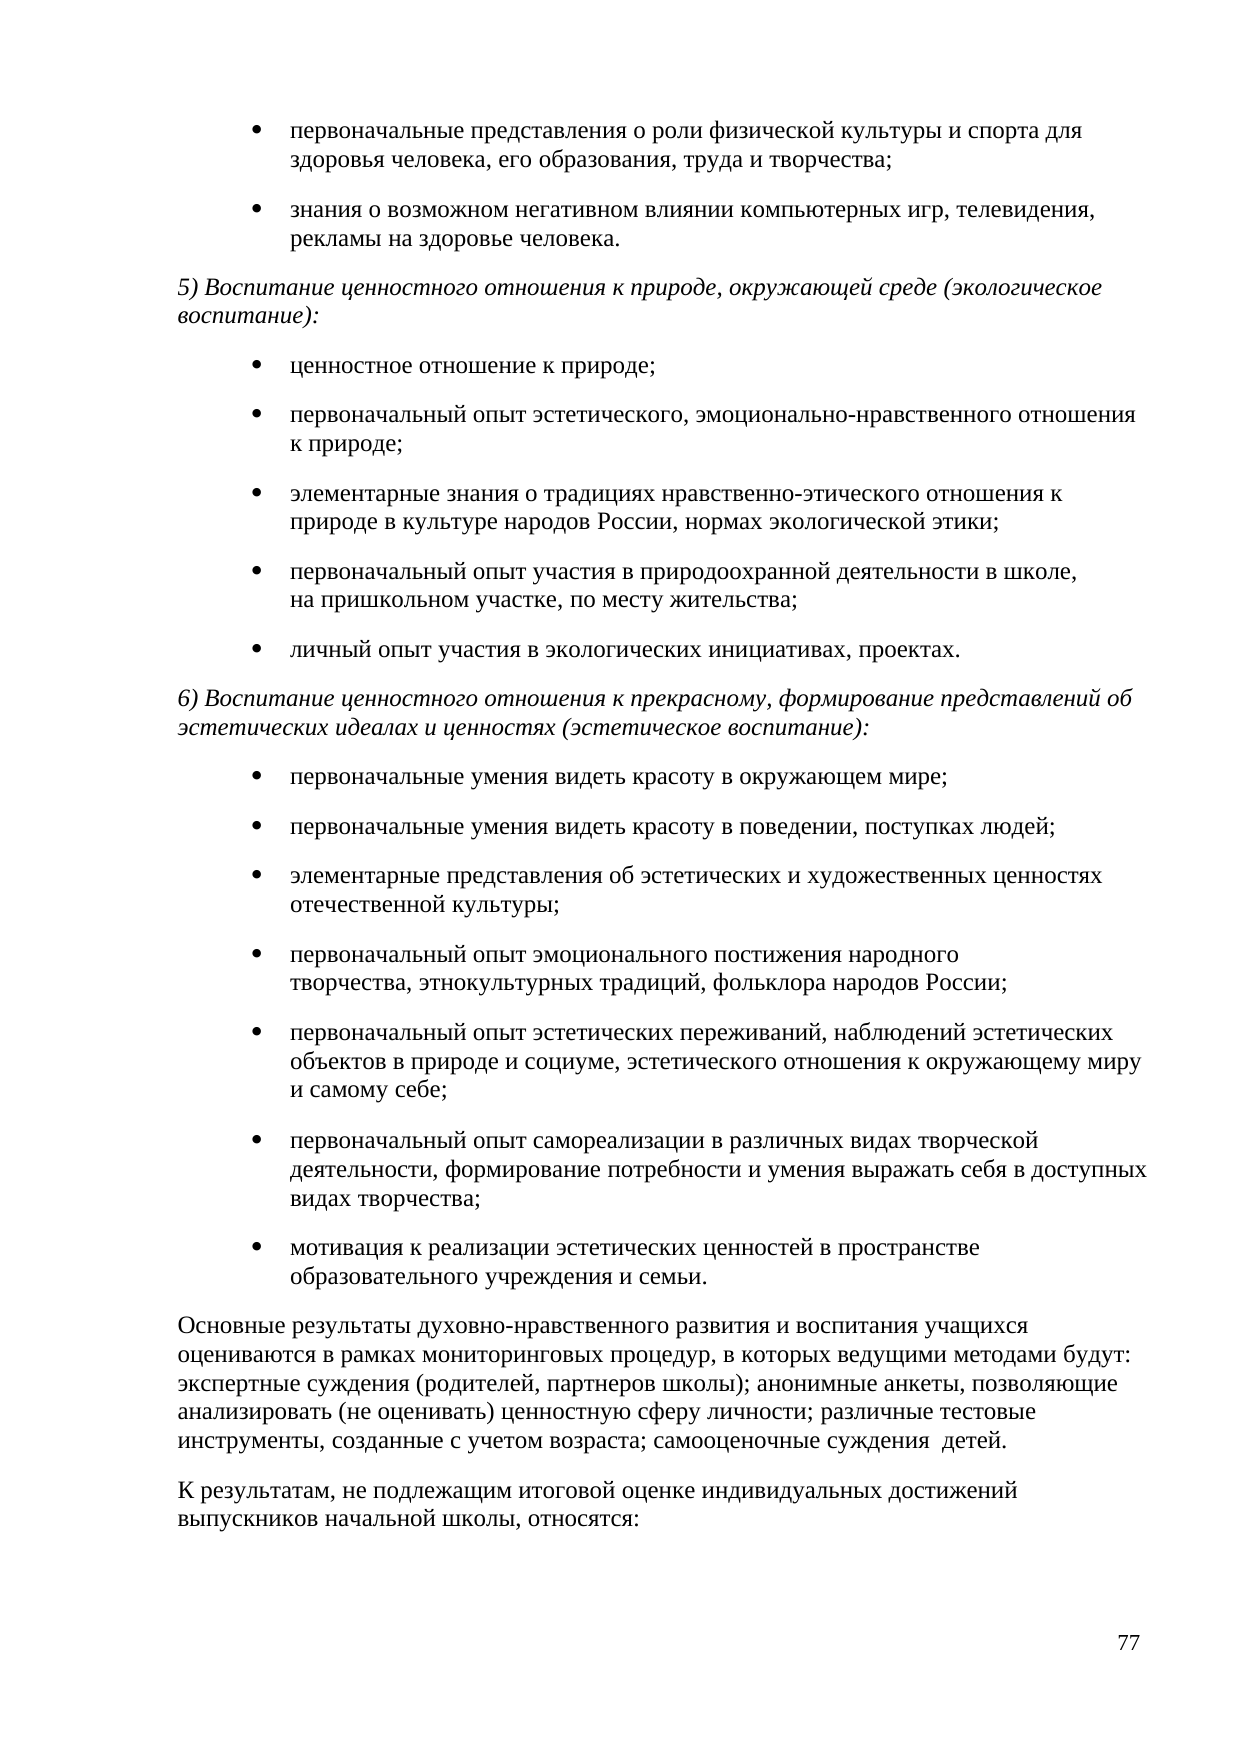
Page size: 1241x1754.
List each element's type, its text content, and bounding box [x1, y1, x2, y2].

text Основные результаты духовно-нравственного развития и воспитания учащихся оцениваются в рамках мониторинговых процедур, в которых ведущими методами будут: экспертные суждения (родителей, партнеров школы); анонимные анкеты, позволяющие анализировать (не оценивать) ценностную сферу личности; различные тестовые инструменты, созданные с учетом возраста; самооценочные суждения детей. [177, 1310, 1137, 1454]
list мотивация к реализации эстетических ценностей в пространстве образовательного учреждения и семьи. [252, 1232, 980, 1290]
list элементарные представления об эстетических и художественных ценностях отечественной культуры; [252, 861, 1103, 918]
list первоначальный опыт эмоционального постижения народного творчества, этнокультурных традиций, фольклора народов России; [252, 939, 1088, 996]
text деятельности, формирование потребности и умения выражать себя в доступных видах творчества; [290, 1154, 1190, 1212]
list элементарные знания о традициях нравственно-этического отношения к природе в культуре народов России, нормах экологической этики; [252, 478, 1063, 535]
list первоначальные представления о роли физической культуры и спорта для здоровья человека, его образования, труда и творчества; [252, 115, 1083, 173]
list первоначальный опыт эстетических переживаний, наблюдений эстетических объектов в природе и социуме, эстетического отношения к окружающему миру и самому себе; [252, 1017, 1142, 1103]
list Воспитание ценностного отношения к прекрасному, формирование представлений об эстетических идеалах и ценностях (эстетическое воспитание): [177, 683, 1133, 741]
list первоначальный опыт самореализации в различных видах творческой [252, 1124, 1190, 1154]
list первоначальный опыт эстетического, эмоционально-нравственного отношения к природе; [252, 399, 1137, 457]
text К результатам, не подлежащим итоговой оценке индивидуальных достижений выпускников начальной школы, относятся: [177, 1475, 1020, 1532]
list Воспитание ценностного отношения к природе, окружающей среде (экологическое воспитание): [177, 272, 1103, 329]
list личный опыт участия в экологических инициативах, проектах. [252, 634, 1190, 663]
list первоначальный опыт участия в природоохранной деятельности в школе, на пришкольном участке, по месту жительства; [252, 556, 1108, 613]
list первоначальные умения видеть красоту в окружающем мире; [252, 761, 1190, 790]
list первоначальные умения видеть красоту в поведении, поступках людей; [252, 811, 1190, 839]
list знания о возможном негативном влиянии компьютерных игр, телевидения, рекламы на здоровье человека. [252, 194, 1096, 251]
list ценностное отношение к природе; [252, 350, 1190, 379]
